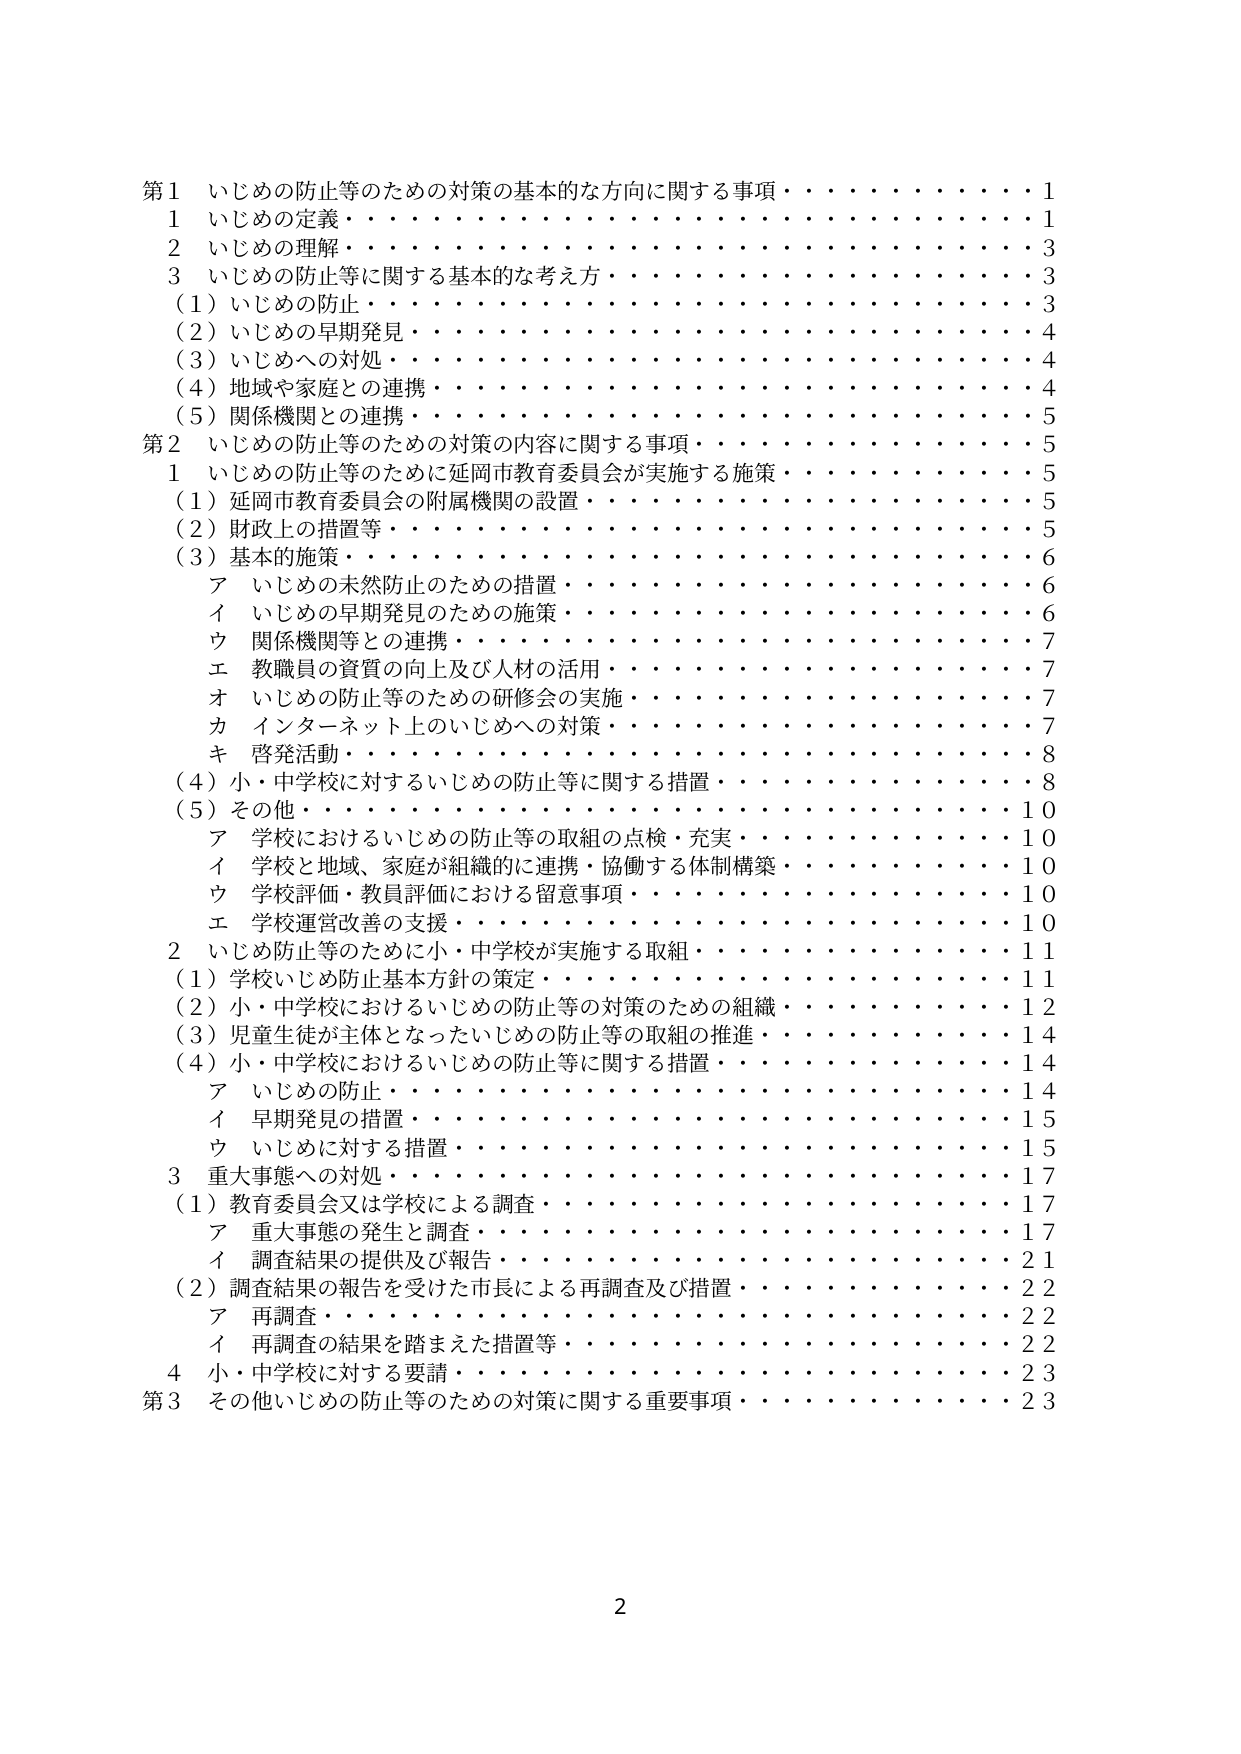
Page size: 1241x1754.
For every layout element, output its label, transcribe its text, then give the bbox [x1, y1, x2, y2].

text １ いじめの防止等のために延岡市教育委員会が実施する施策・・・・・・・・・・・・５ [142, 458, 1098, 487]
text ア 再調査・・・・・・・・・・・・・・・・・・・・・・・・・・・・・・・・２２ [142, 1302, 1098, 1330]
text （３）基本的施策・・・・・・・・・・・・・・・・・・・・・・・・・・・・・・・・６ [142, 543, 1098, 571]
text イ 早期発見の措置・・・・・・・・・・・・・・・・・・・・・・・・・・・・１５ [142, 1105, 1098, 1133]
text ３ いじめの防止等に関する基本的な考え方・・・・・・・・・・・・・・・・・・・・３ [142, 262, 1098, 290]
text 第２ いじめの防止等のための対策の内容に関する事項・・・・・・・・・・・・・・・・５ [142, 430, 1098, 458]
text （４）地域や家庭との連携・・・・・・・・・・・・・・・・・・・・・・・・・・・・４ [142, 374, 1098, 402]
text （５）関係機関との連携・・・・・・・・・・・・・・・・・・・・・・・・・・・・・５ [142, 402, 1098, 430]
text ア いじめの防止・・・・・・・・・・・・・・・・・・・・・・・・・・・・・１４ [142, 1077, 1098, 1105]
text ア 重大事態の発生と調査・・・・・・・・・・・・・・・・・・・・・・・・・１７ [142, 1218, 1098, 1246]
text イ 再調査の結果を踏まえた措置等・・・・・・・・・・・・・・・・・・・・・２２ [142, 1330, 1098, 1358]
text カ インターネット上のいじめへの対策・・・・・・・・・・・・・・・・・・・・７ [142, 712, 1098, 740]
text （５）その他・・・・・・・・・・・・・・・・・・・・・・・・・・・・・・・・・１０ [142, 796, 1098, 824]
text ３ 重大事態への対処・・・・・・・・・・・・・・・・・・・・・・・・・・・・・１７ [142, 1162, 1098, 1190]
text ア いじめの未然防止のための措置・・・・・・・・・・・・・・・・・・・・・・６ [142, 571, 1098, 599]
text 第１ いじめの防止等のための対策の基本的な方向に関する事項・・・・・・・・・・・・１ [142, 177, 1098, 205]
text ウ 関係機関等との連携・・・・・・・・・・・・・・・・・・・・・・・・・・・７ [142, 627, 1098, 655]
text （３）いじめへの対処・・・・・・・・・・・・・・・・・・・・・・・・・・・・・・４ [142, 346, 1098, 374]
text エ 学校運営改善の支援・・・・・・・・・・・・・・・・・・・・・・・・・・１０ [142, 908, 1098, 937]
text （４）小・中学校に対するいじめの防止等に関する措置・・・・・・・・・・・・・・・８ [142, 768, 1098, 796]
text （３）児童生徒が主体となったいじめの防止等の取組の推進・・・・・・・・・・・・１４ [142, 1021, 1098, 1049]
text （１）延岡市教育委員会の附属機関の設置・・・・・・・・・・・・・・・・・・・・・５ [142, 487, 1098, 515]
text （２）財政上の措置等・・・・・・・・・・・・・・・・・・・・・・・・・・・・・・５ [142, 515, 1098, 543]
text （１）教育委員会又は学校による調査・・・・・・・・・・・・・・・・・・・・・・１７ [142, 1190, 1098, 1218]
text （１）学校いじめ防止基本方針の策定・・・・・・・・・・・・・・・・・・・・・・１１ [142, 965, 1098, 993]
text １ いじめの定義・・・・・・・・・・・・・・・・・・・・・・・・・・・・・・・・１ [142, 205, 1098, 233]
text ウ 学校評価・教員評価における留意事項・・・・・・・・・・・・・・・・・・１０ [142, 880, 1098, 908]
text （２）調査結果の報告を受けた市長による再調査及び措置・・・・・・・・・・・・・２２ [142, 1274, 1098, 1302]
text （２）いじめの早期発見・・・・・・・・・・・・・・・・・・・・・・・・・・・・・４ [142, 318, 1098, 346]
text ４ 小・中学校に対する要請・・・・・・・・・・・・・・・・・・・・・・・・・・２３ [142, 1358, 1098, 1387]
text イ いじめの早期発見のための施策・・・・・・・・・・・・・・・・・・・・・・６ [142, 599, 1098, 627]
text （１）いじめの防止・・・・・・・・・・・・・・・・・・・・・・・・・・・・・・・３ [142, 290, 1098, 318]
text エ 教職員の資質の向上及び人材の活用・・・・・・・・・・・・・・・・・・・・７ [142, 655, 1098, 683]
text キ 啓発活動・・・・・・・・・・・・・・・・・・・・・・・・・・・・・・・・８ [142, 740, 1098, 768]
text イ 学校と地域、家庭が組織的に連携・協働する体制構築・・・・・・・・・・・１０ [142, 852, 1098, 880]
text 第３ その他いじめの防止等のための対策に関する重要事項・・・・・・・・・・・・・２３ [142, 1387, 1098, 1415]
text ２ いじめの理解・・・・・・・・・・・・・・・・・・・・・・・・・・・・・・・・３ [142, 233, 1098, 262]
text ア 学校におけるいじめの防止等の取組の点検・充実・・・・・・・・・・・・・１０ [142, 824, 1098, 852]
text オ いじめの防止等のための研修会の実施・・・・・・・・・・・・・・・・・・・７ [142, 683, 1098, 712]
text ウ いじめに対する措置・・・・・・・・・・・・・・・・・・・・・・・・・・１５ [142, 1133, 1098, 1162]
text （２）小・中学校におけるいじめの防止等の対策のための組織・・・・・・・・・・・１２ [142, 993, 1098, 1021]
text ２ いじめ防止等のために小・中学校が実施する取組・・・・・・・・・・・・・・・１１ [142, 937, 1098, 965]
text （４）小・中学校におけるいじめの防止等に関する措置・・・・・・・・・・・・・・１４ [142, 1049, 1098, 1077]
text イ 調査結果の提供及び報告・・・・・・・・・・・・・・・・・・・・・・・・２１ [142, 1246, 1098, 1274]
